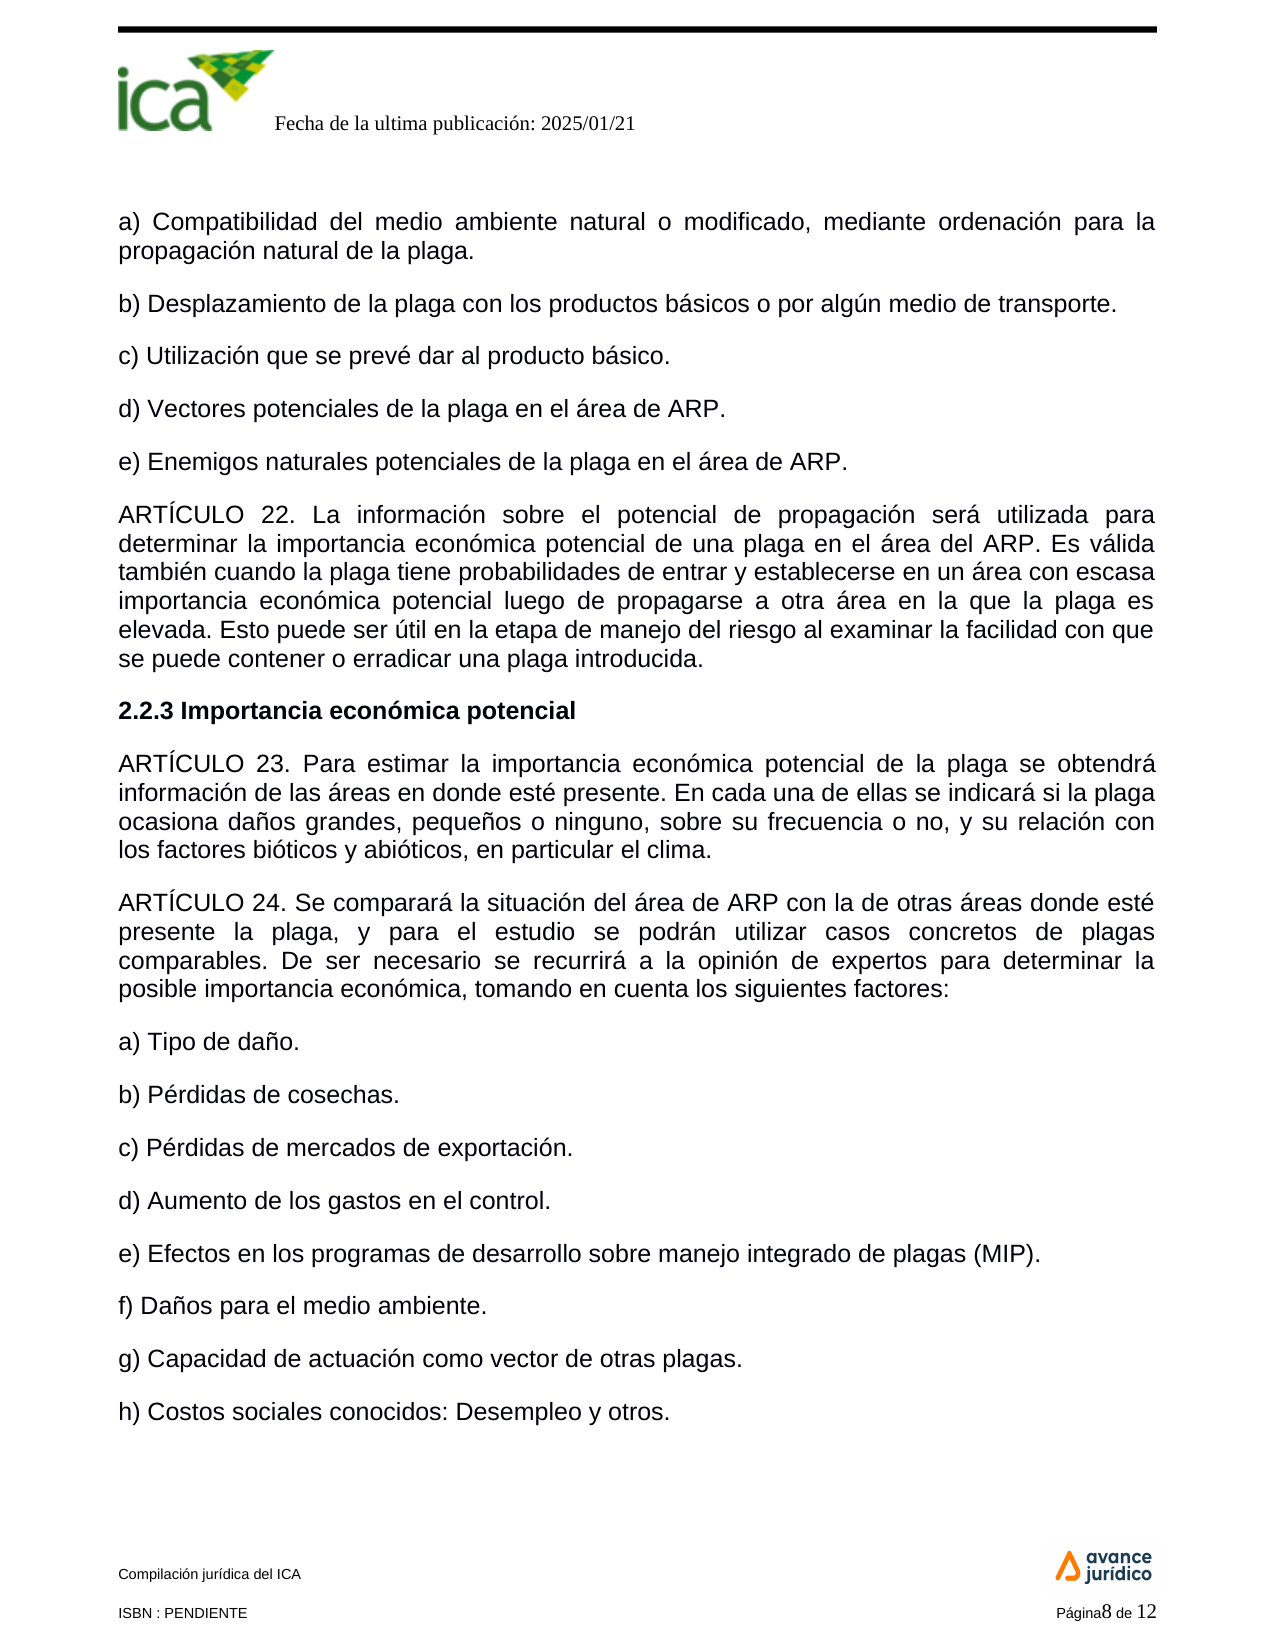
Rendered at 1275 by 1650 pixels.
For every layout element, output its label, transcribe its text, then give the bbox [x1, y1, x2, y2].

text 2.2.3 Importancia económica potencial [118, 696, 1157, 725]
text d) Aumento de los gastos en el control. [118, 1186, 1157, 1214]
text b) Desplazamiento de la plaga con los productos básicos o por algún medio de transporte. [118, 288, 1157, 317]
text &$ARTÍCULO 22. La información sobre el potencial de propagación será utilizada para determinar la importancia económica potencial de una plaga en el área del ARP. Es válida también cuando la plaga tiene probabilidades de entrar y establecerse en un área con escasa importancia económica potencial luego de propagarse a otra área en la que la plaga es elevada. Esto puede ser útil en la etapa de manejo del riesgo al examinar la facilidad con que se puede contener o erradicar una plaga introducida. [118, 500, 1157, 672]
text c) Utilización que se prevé dar al producto básico. [118, 341, 1157, 370]
text h) Costos sociales conocidos: Desempleo y otros. [118, 1397, 1157, 1426]
text a) Compatibilidad del medio ambiente natural o modificado, mediante ordenación para la propagación natural de la plaga. [118, 207, 1157, 264]
text a) Tipo de daño. [118, 1027, 1157, 1056]
text e) Efectos en los programas de desarrollo sobre manejo integrado de plagas (MIP). [118, 1238, 1157, 1267]
text g) Capacidad de actuación como vector de otras plagas. [118, 1344, 1157, 1373]
text d) Vectores potenciales de la plaga en el área de ARP. [118, 394, 1157, 423]
text &$ARTÍCULO 23. Para estimar la importancia económica potencial de la plaga se obtendrá información de las áreas en donde esté presente. En cada una de ellas se indicará si la plaga ocasiona daños grandes, pequeños o ninguno, sobre su frecuencia o no, y su relación con los factores bióticos y abióticos, en particular el clima. [118, 749, 1157, 864]
text e) Enemigos naturales potenciales de la plaga en el área de ARP. [118, 447, 1157, 476]
text c) Pérdidas de mercados de exportación. [118, 1133, 1157, 1162]
text b) Pérdidas de cosechas. [118, 1080, 1157, 1109]
text &$ARTÍCULO 24. Se comparará la situación del área de ARP con la de otras áreas donde esté presente la plaga, y para el estudio se podrán utilizar casos concretos de plagas comparables. De ser necesario se recurrirá a la opinión de expertos para determinar la posible importancia económica, tomando en cuenta los siguientes factores: [118, 888, 1157, 1003]
text f) Daños para el medio ambiente. [118, 1291, 1157, 1320]
